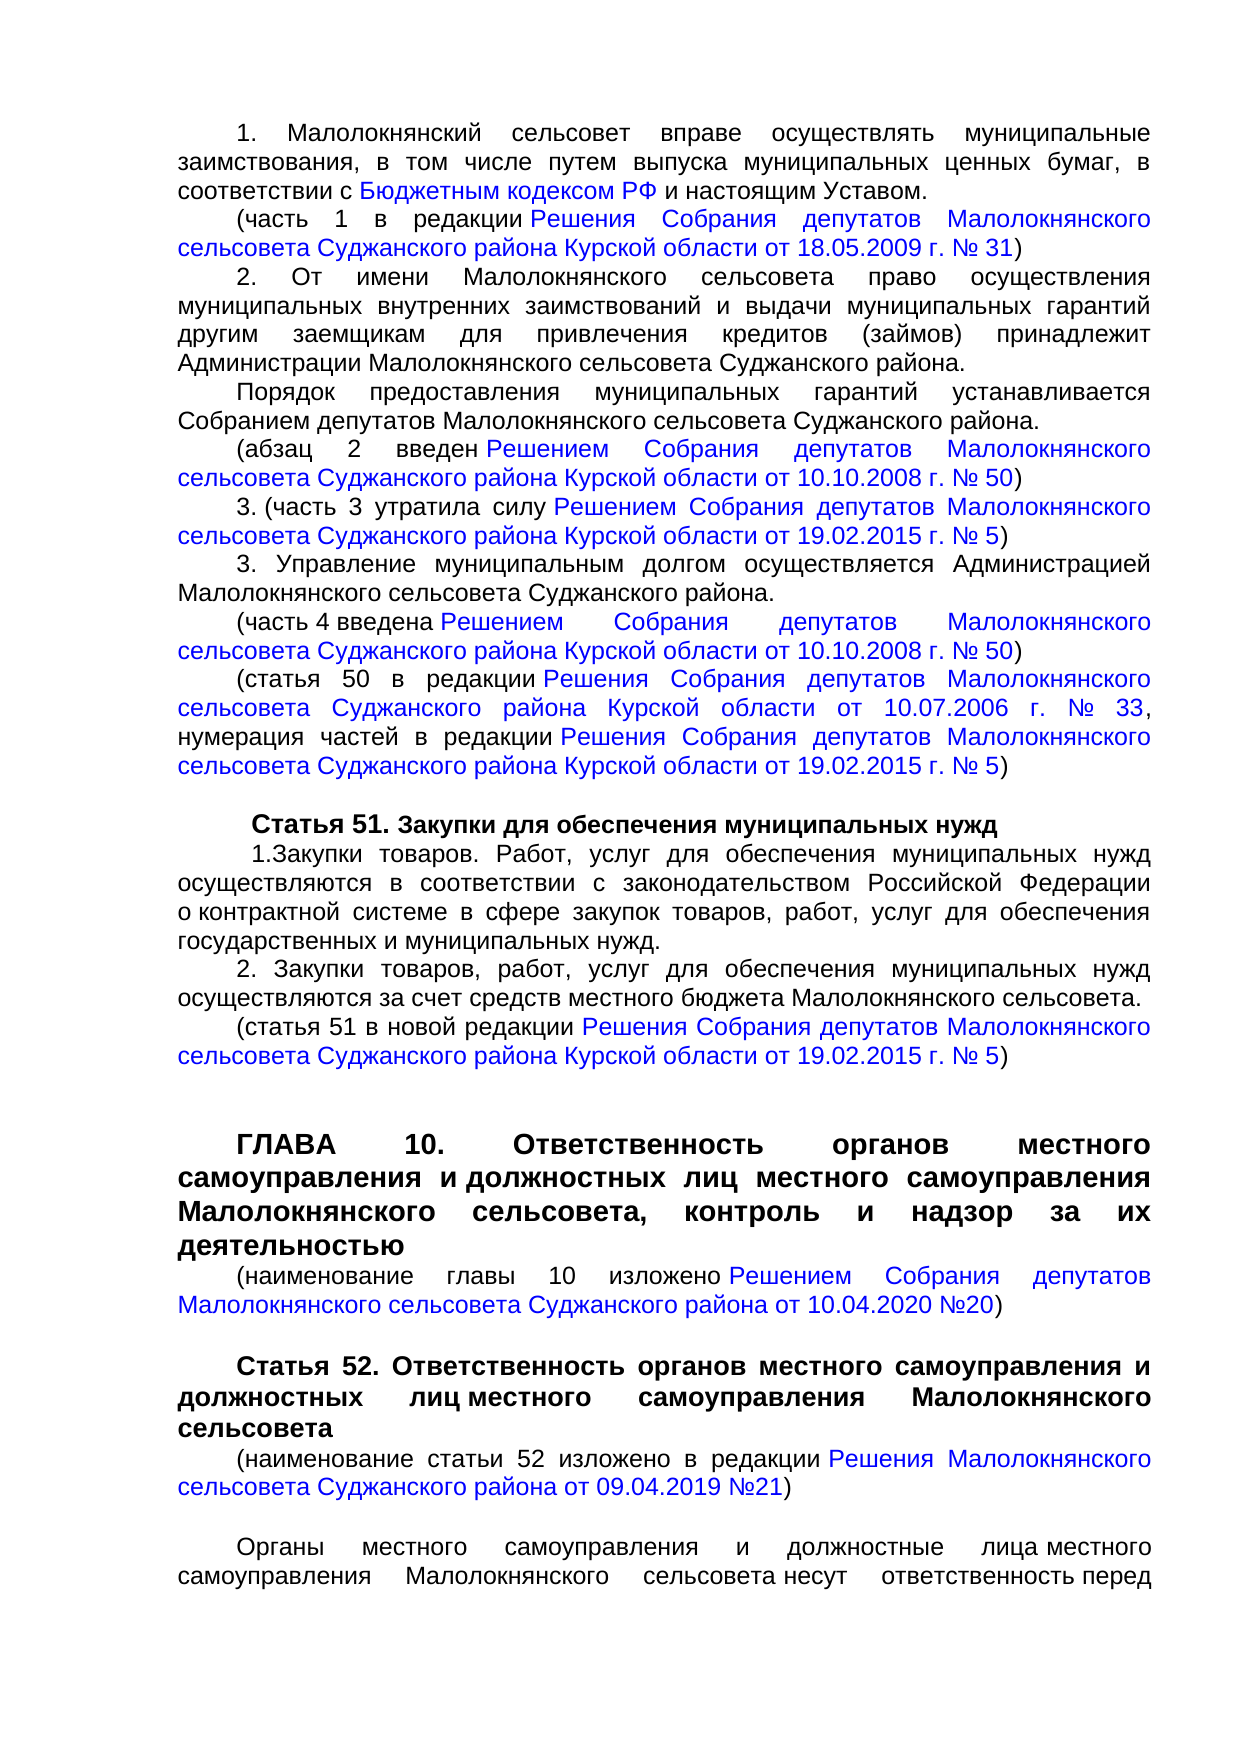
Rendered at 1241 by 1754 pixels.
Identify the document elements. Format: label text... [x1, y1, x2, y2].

text (наименование главы 10 изложено Решением Собрания депутатов Малолокнянского сельсовета Суджанского района от 10.04.2020 №20) [177, 1261, 1152, 1318]
text (наименование статьи 52 изложено в редакции Решения Малолокнянского сельсовета Суджанского района от 09.04.2019 №21) [177, 1443, 1152, 1501]
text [177, 1532, 1152, 1590]
text (статья 51 в новой редакции Решения Собрания депутатов Малолокнянского сельсовета Суджанского района Курской области от 19.02.2015 г. № 5) [177, 1012, 1152, 1069]
text (часть 4 введена Решением Собрания депутатов Малолокнянского сельсовета Суджанского района Курской области от 10.10.2008 г. № 50) [177, 607, 1152, 664]
text 1.Закупки товаров. Работ, услуг для обеспечения муниципальных нужд осуществляются в соответствии с законодательством Российской Федерации о контрактной системе в сфере закупок товаров, работ, услуг для обеспечения государственных и муниципальных нужд. [177, 839, 1152, 954]
text 3. Управление муниципальным долгом осуществляется Администрацией Малолокнянского сельсовета Суджанского района. [177, 549, 1152, 607]
text (абзац 2 введен Решением Собрания депутатов Малолокнянского сельсовета Суджанского района Курской области от 10.10.2008 г. № 50) [177, 434, 1152, 492]
text 3. (часть 3 утратила силу Решением Собрания депутатов Малолокнянского сельсовета Суджанского района Курской области от 19.02.2015 г. № 5) [177, 492, 1152, 549]
text (статья 50 в редакции Решения Собрания депутатов Малолокнянского сельсовета Суджанского района Курской области от 10.07.2006 г. № 33, нумерация частей в редакции Решения Собрания депутатов Малолокнянского сельсовета Суджанского района Курской области от 19.02.2015 г. № 5) [177, 664, 1152, 779]
text Статья 52. Ответственность органов местного самоуправления и должностных лиц местного самоуправления Малолокнянского сельсовета [177, 1350, 1152, 1443]
text 2. Закупки товаров, работ, услуг для обеспечения муниципальных нужд осуществляются за счет средств местного бюджета Малолокнянского сельсовета. [177, 954, 1152, 1012]
text Статья 51. Закупки для обеспечения муниципальных нужд [177, 808, 1152, 839]
text 1. Малолокнянский сельсовет вправе осуществлять муниципальные заимствования, в том числе путем выпуска муниципальных ценных бумаг, в соответствии с Бюджетным кодексом РФ и настоящим Уставом. [177, 118, 1152, 204]
text 2. От имени Малолокнянского сельсовета право осуществления муниципальных внутренних заимствований и выдачи муниципальных гарантий другим заемщикам для привлечения кредитов (займов) принадлежит Администрации Малолокнянского сельсовета Суджанского района. [177, 262, 1152, 377]
text Порядок предоставления муниципальных гарантий устанавливается Собранием депутатов Малолокнянского сельсовета Суджанского района. [177, 377, 1152, 434]
text ГЛАВА 10. Ответственность органов местного самоуправления и должностных лиц местного самоуправления Малолокнянского сельсовета, контроль и надзор за их деятельностью [177, 1127, 1152, 1261]
text (часть 1 в редакции Решения Собрания депутатов Малолокнянского сельсовета Суджанского района Курской области от 18.05.2009 г. № 31) [177, 204, 1152, 262]
